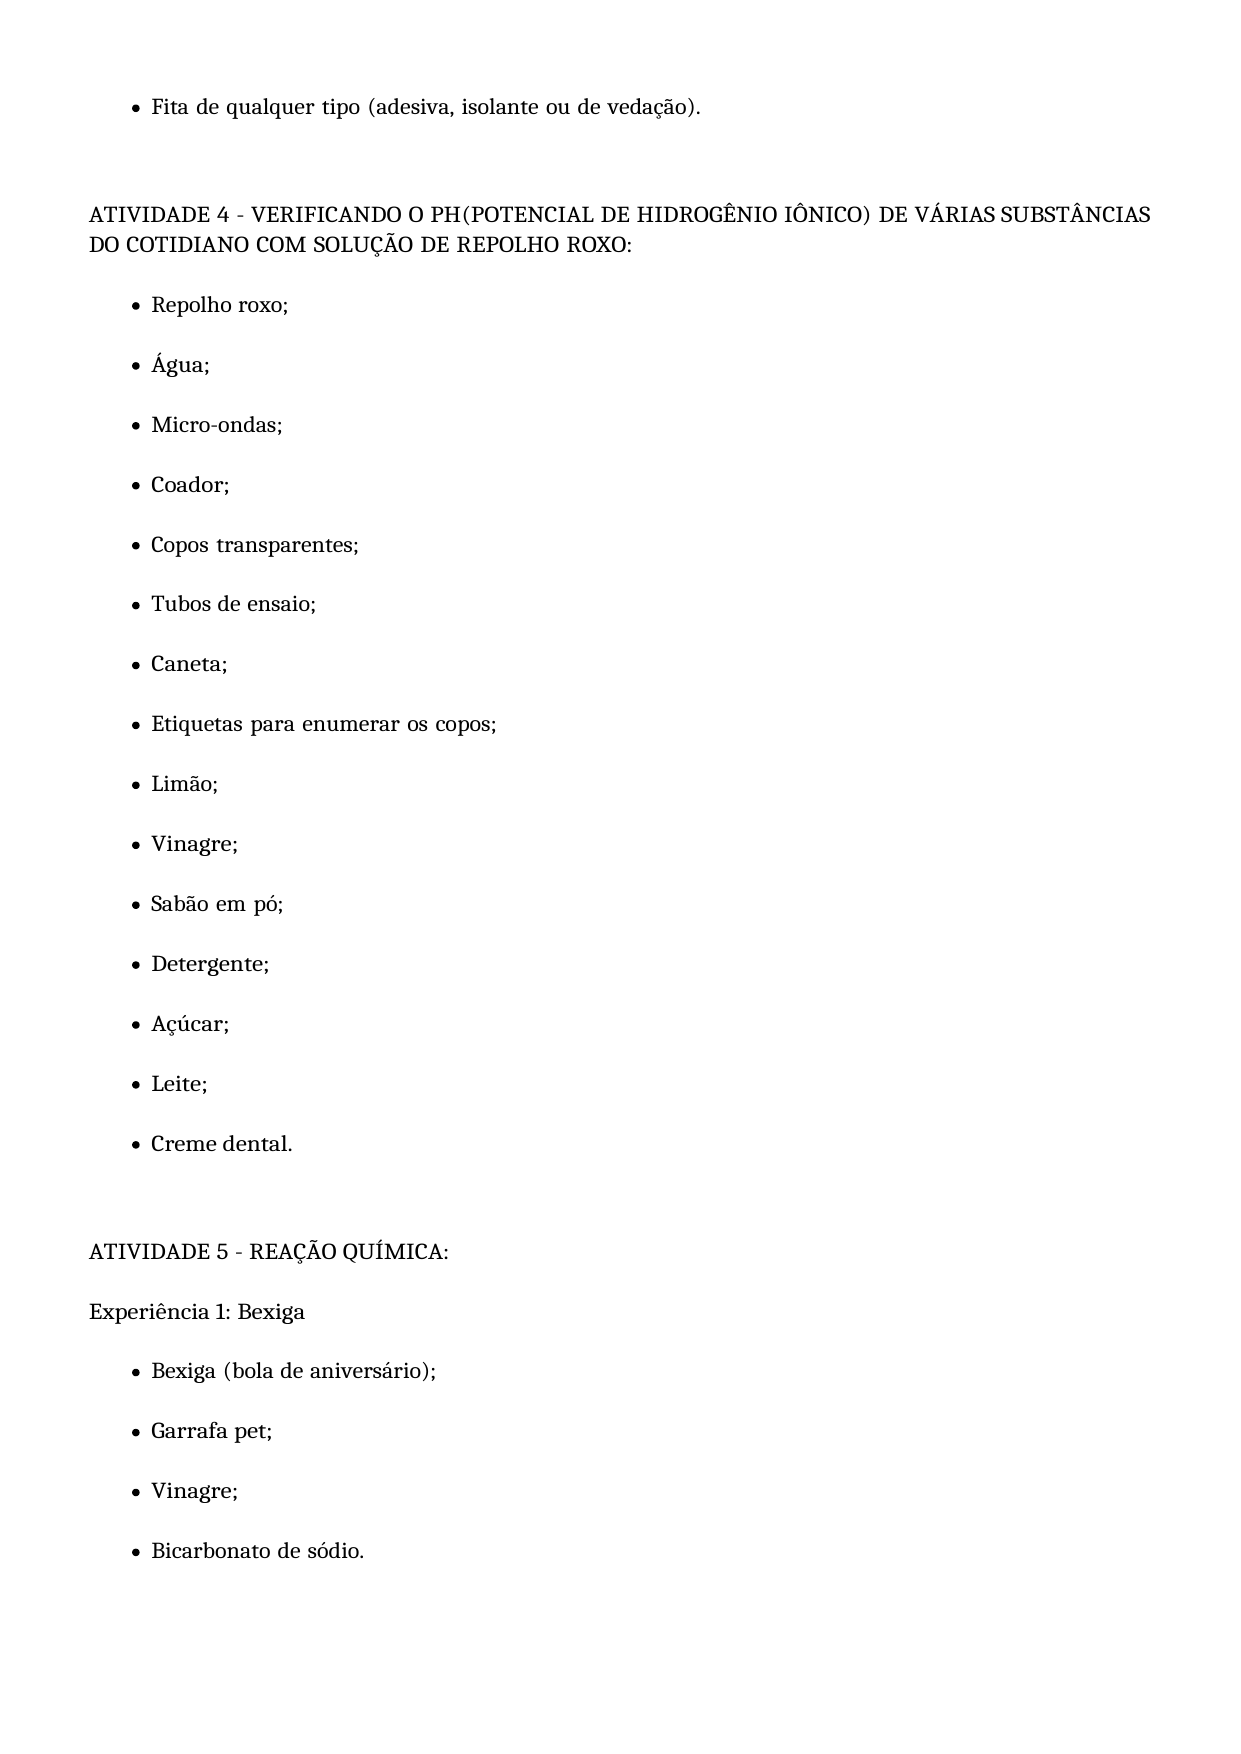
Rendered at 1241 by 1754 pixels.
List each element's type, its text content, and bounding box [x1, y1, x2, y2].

text Água; [151, 352, 1163, 378]
text Limão; [151, 771, 1163, 797]
text Açúcar; [151, 1011, 1163, 1037]
text ATIVIDADE 5 - REAÇÃO QUÍMICA: [88, 1239, 1163, 1265]
text Vinagre; [151, 831, 1163, 857]
text Bicarbonato de sódio. [151, 1538, 1163, 1564]
text Garrafa pet; [151, 1418, 1163, 1444]
text Fita de qualquer tipo (adesiva, isolante ou de vedação). [151, 94, 1163, 120]
text Coador; [151, 471, 1163, 498]
text Tubos de ensaio; [151, 591, 1163, 618]
text Sabão em pó; [151, 891, 1163, 917]
text Vinagre; [151, 1478, 1163, 1504]
text Bexiga (bola de aniversário); [151, 1358, 1163, 1384]
text Copos transparentes; [151, 531, 1163, 558]
text Caneta; [151, 651, 1163, 677]
text Etiquetas para enumerar os copos; [151, 711, 1163, 737]
text Experiência 1: Bexiga [88, 1298, 1163, 1325]
text Creme dental. [151, 1131, 1163, 1157]
text Micro-ondas; [151, 411, 1163, 438]
text Leite; [151, 1071, 1163, 1097]
text ATIVIDADE 4 - VERIFICANDO O PH(POTENCIAL DE HIDROGÊNIO IÔNICO) DE VÁRIAS SUBSTÂNCIAS DO COTIDIANO COM SOLUÇÃO DE REPOLHO ROXO: [88, 202, 1163, 258]
text Repolho roxo; [151, 292, 1163, 318]
text Detergente; [151, 951, 1163, 977]
